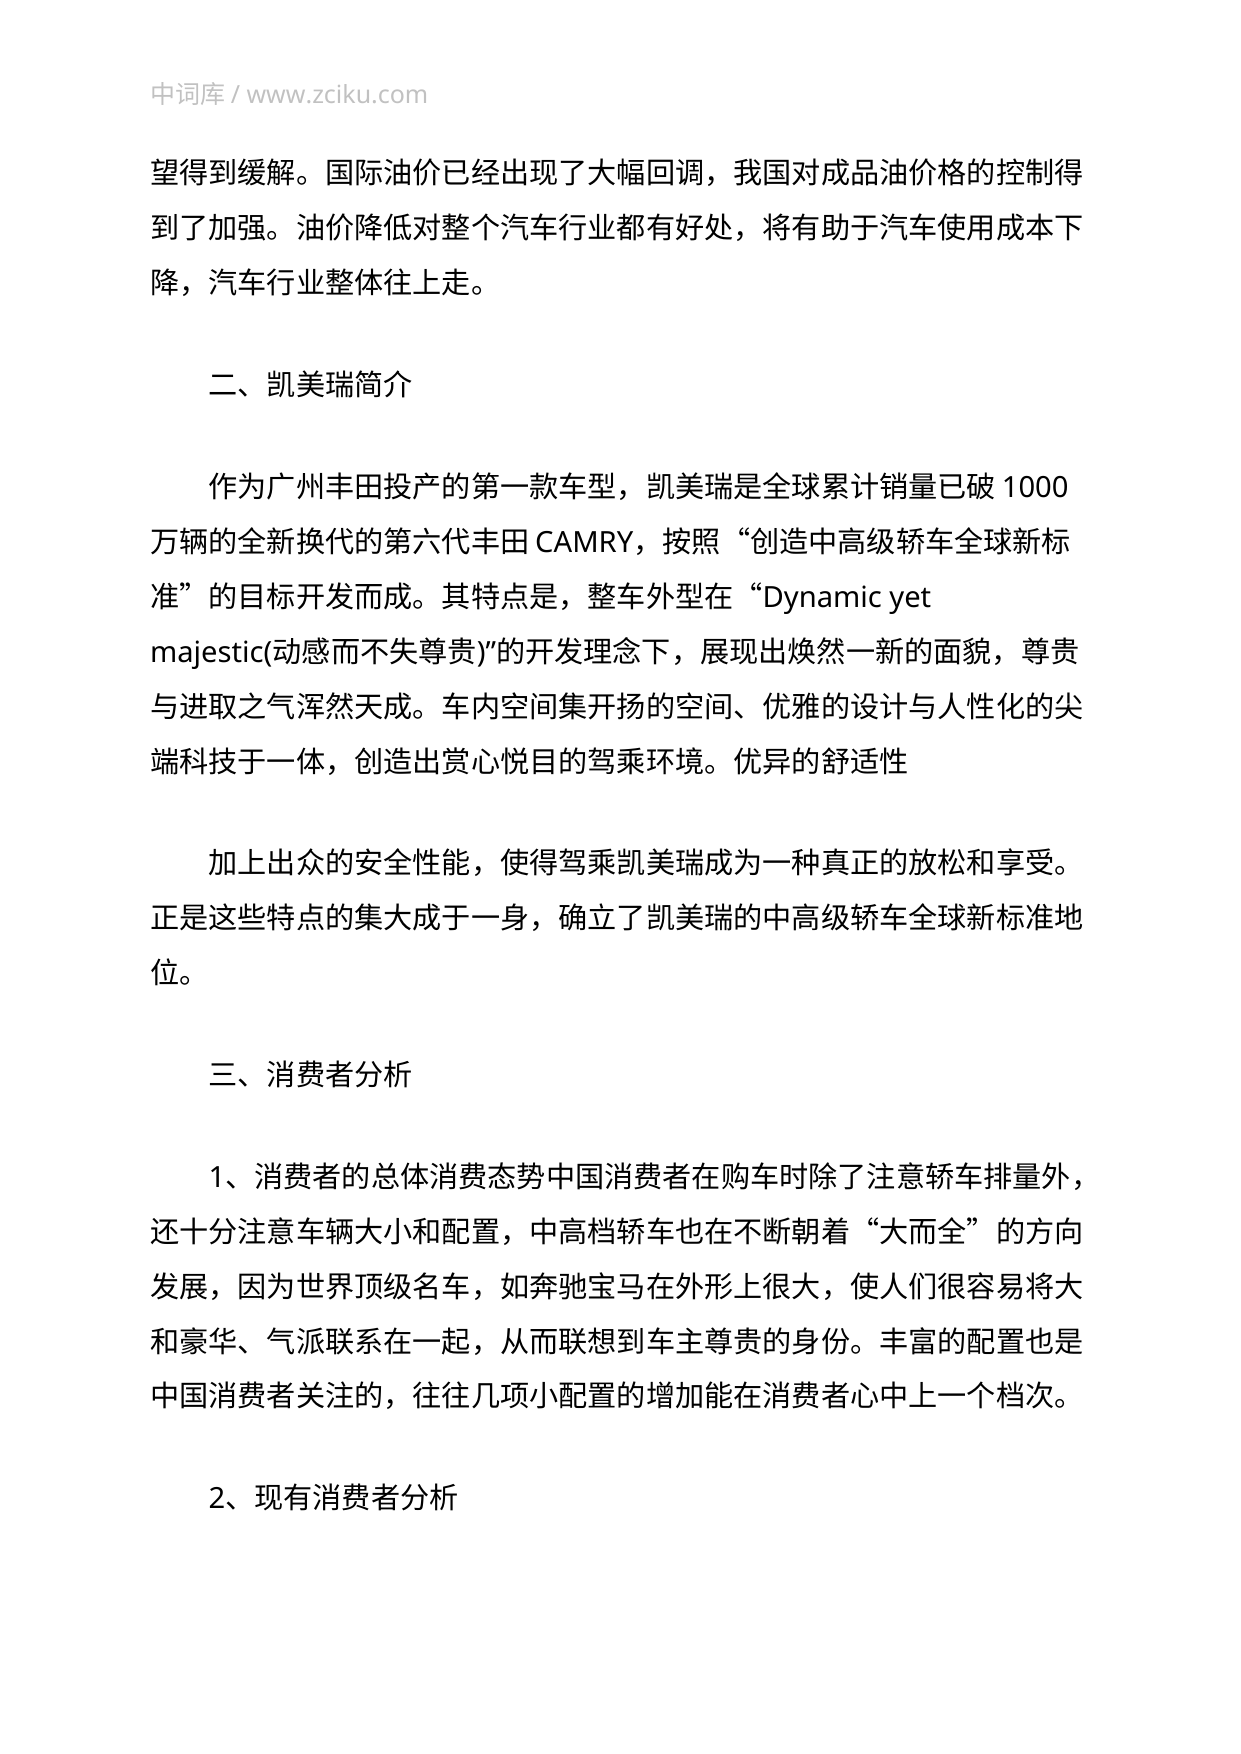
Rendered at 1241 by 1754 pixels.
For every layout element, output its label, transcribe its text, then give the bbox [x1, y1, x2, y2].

text 作为广州丰田投产的第一款车型，凯美瑞是全球累计销量已破1000万辆的全新换代的第六代丰田CAMRY，按照“创造中高级轿车全球新标准”的目标开发而成。其特点是，整车外型在“Dynamic yet majestic(动感而不失尊贵)”的开发理念下，展现出焕然一新的面貌，尊贵与进取之气浑然天成。车内空间集开扬的空间、优雅的设计与人性化的尖端科技于一体，创造出赏心悦目的驾乘环境。优异的舒适性 [150, 463, 1090, 781]
text 2、现有消费者分析 [150, 1475, 1090, 1517]
text 二、凯美瑞简介 [150, 362, 1090, 404]
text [150, 150, 1090, 302]
text 加上出众的安全性能，使得驾乘凯美瑞成为一种真正的放松和享受。正是这些特点的集大成于一身，确立了凯美瑞的中高级轿车全球新标准地位。 [150, 840, 1090, 992]
text 三、消费者分析 [150, 1052, 1090, 1094]
text 1、消费者的总体消费态势中国消费者在购车时除了注意轿车排量外，还十分注意车辆大小和配置，中高档轿车也在不断朝着“大而全”的方向发展，因为世界顶级名车，如奔驰宝马在外形上很大，使人们很容易将大和豪华、气派联系在一起，从而联想到车主尊贵的身份。丰富的配置也是中国消费者关注的，往往几项小配置的增加能在消费者心中上一个档次。 [150, 1153, 1090, 1415]
